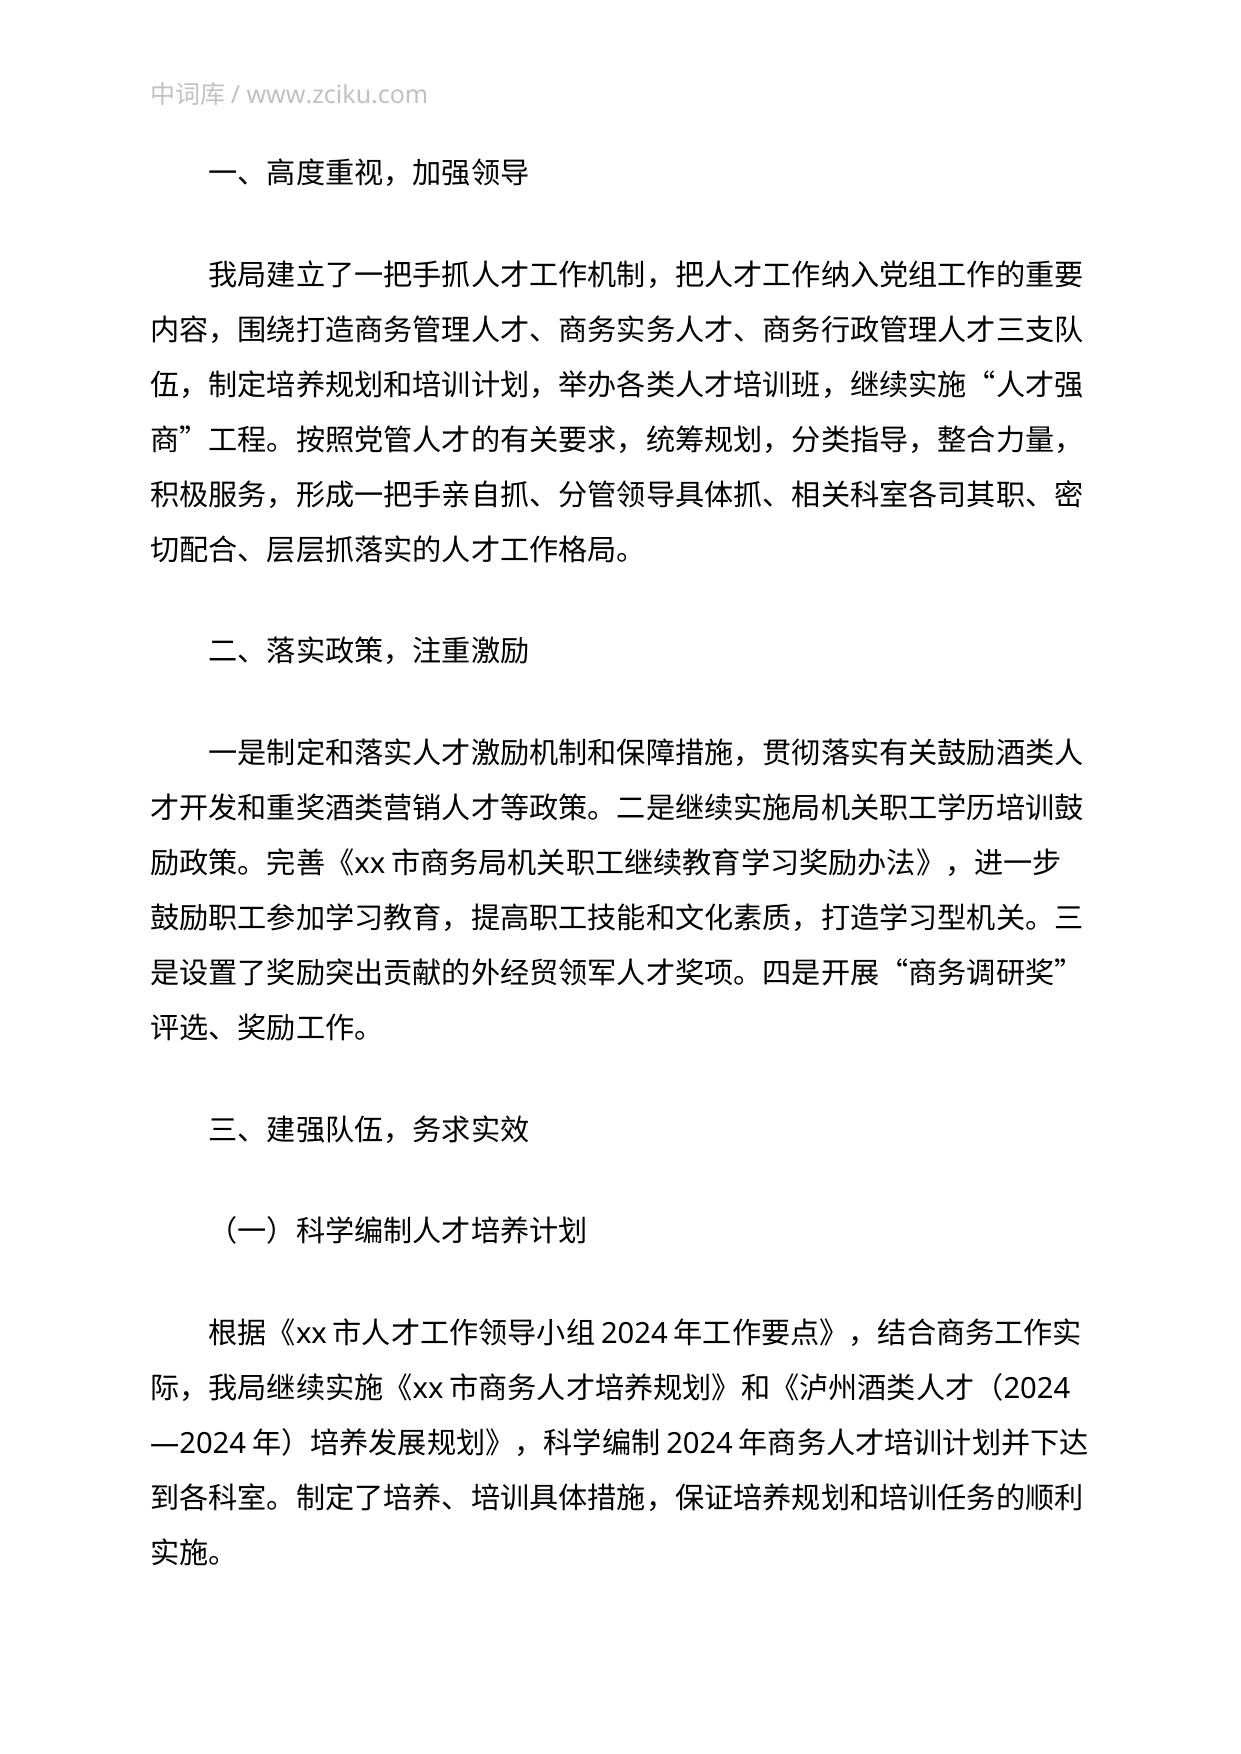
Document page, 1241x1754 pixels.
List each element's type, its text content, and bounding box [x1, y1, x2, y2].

text 我局建立了一把手抓人才工作机制，把人才工作纳入党组工作的重要内容，围绕打造商务管理人才、商务实务人才、商务行政管理人才三支队伍，制定培养规划和培训计划，举办各类人才培训班，继续实施“人才强商”工程。按照党管人才的有关要求，统筹规划，分类指导，整合力量，积极服务，形成一把手亲自抓、分管领导具体抓、相关科室各司其职、密切配合、层层抓落实的人才工作格局。 [150, 252, 1090, 568]
text 一是制定和落实人才激励机制和保障措施，贯彻落实有关鼓励酒类人才开发和重奖酒类营销人才等政策。二是继续实施局机关职工学历培训鼓励政策。完善《xx市商务局机关职工继续教育学习奖励办法》，进一步鼓励职工参加学习教育，提高职工技能和文化素质，打造学习型机关。三是设置了奖励突出贡献的外经贸领军人才奖项。四是开展“商务调研奖”评选、奖励工作。 [150, 730, 1090, 1047]
text （一）科学编制人才培养计划 [150, 1208, 1090, 1250]
text 三、建强队伍，务求实效 [150, 1106, 1090, 1148]
text 一、高度重视，加强领导 [150, 150, 1090, 192]
text 根据《xx市人才工作领导小组2024年工作要点》，结合商务工作实际，我局继续实施《xx市商务人才培养规划》和《泸州酒类人才（2024—2024年）培养发展规划》，科学编制2024年商务人才培训计划并下达到各科室。制定了培养、培训具体措施，保证培养规划和培训任务的顺利实施。 [150, 1310, 1090, 1572]
text 二、落实政策，注重激励 [150, 628, 1090, 670]
